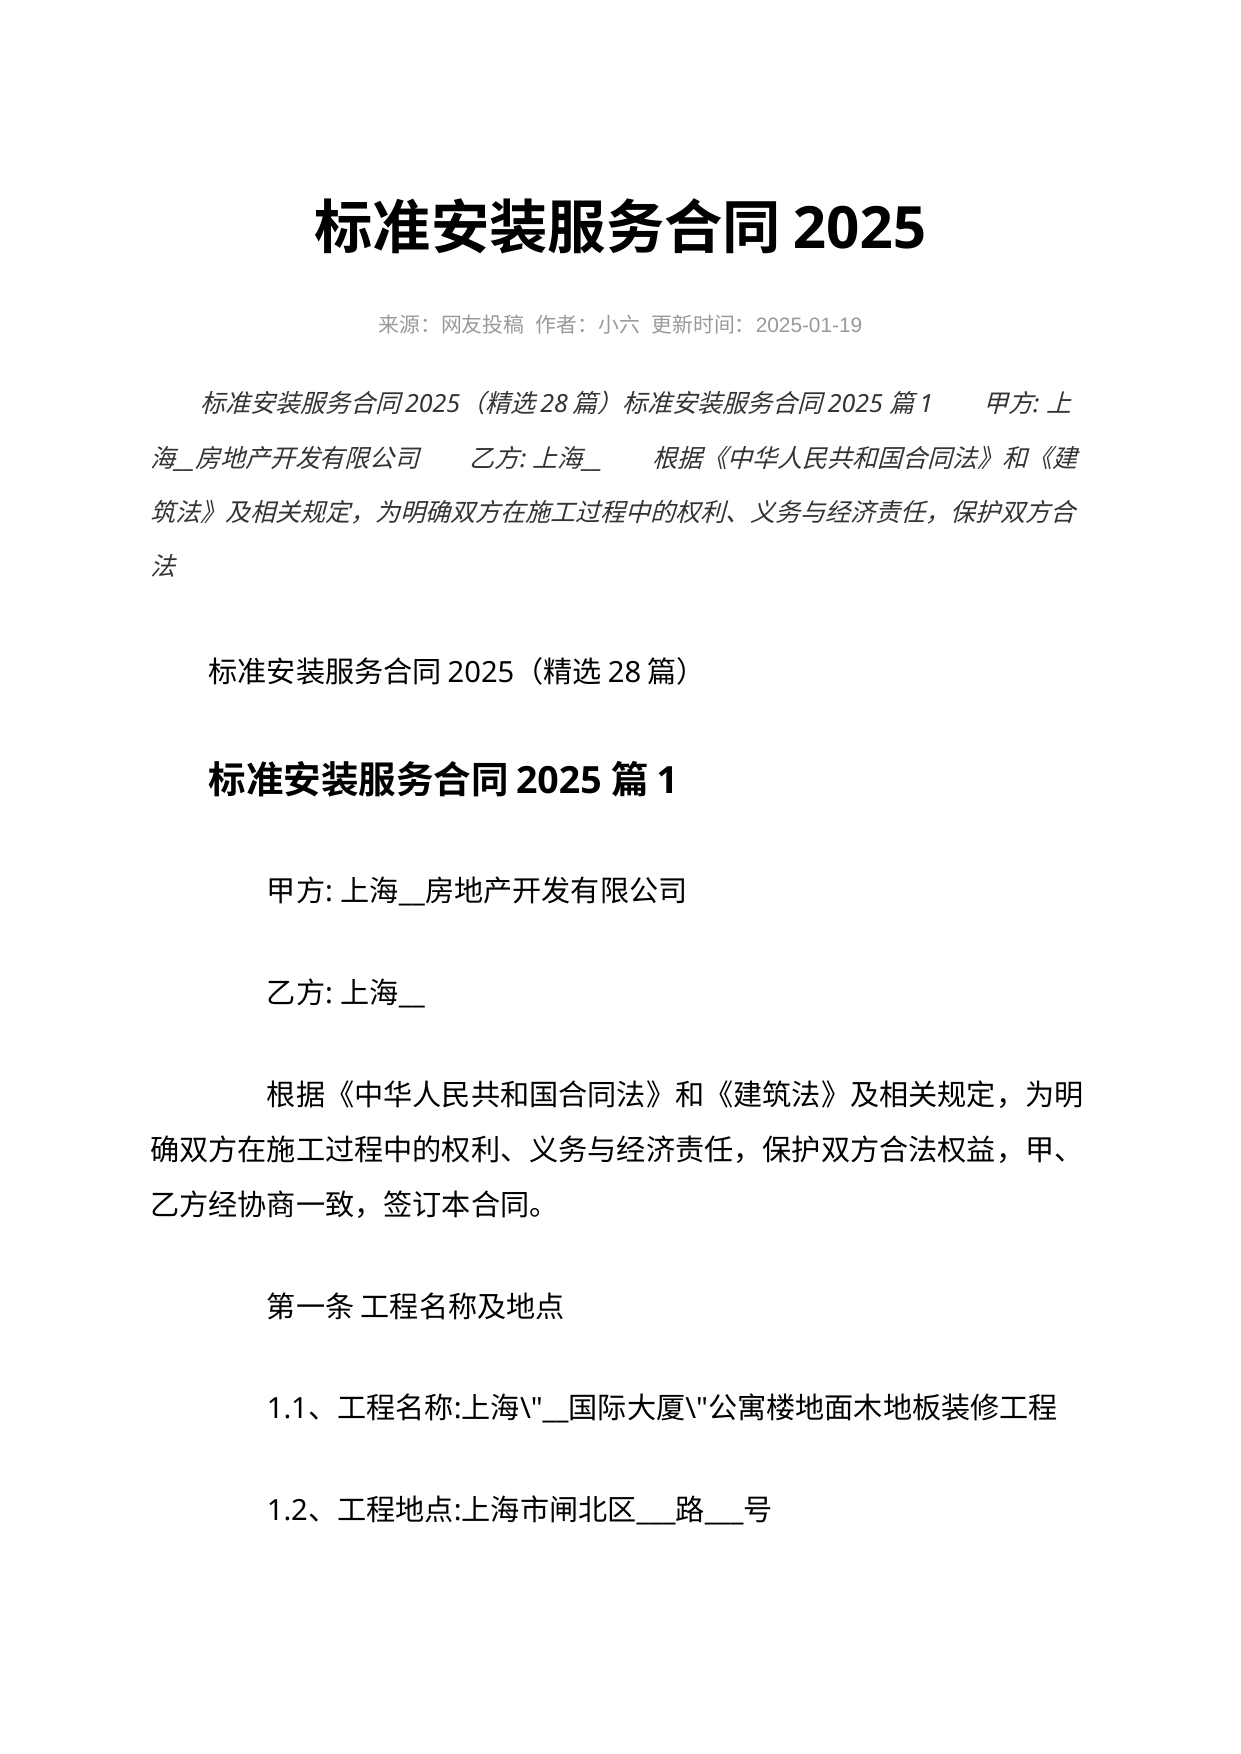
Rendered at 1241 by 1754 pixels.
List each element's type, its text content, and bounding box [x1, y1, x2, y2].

text 标准安装服务合同2025 篇1 [150, 750, 1090, 804]
text 来源：网友投稿 作者：小六 更新时间：2025-01-19 [150, 313, 1090, 337]
text 标准安装服务合同2025（精选28篇） [150, 648, 1090, 691]
text 标准安装服务合同2025（精选28篇）标准安装服务合同2025 篇1 甲方: 上海__房地产开发有限公司 乙方: 上海__ 根据《中华人民共和国合同法》和《建筑法》及相关规定，为明确双方在施工过程中的权利、义务与经济责任，保护双方合法 [150, 384, 1090, 583]
text 第一条 工程名称及地点 [150, 1283, 1090, 1326]
text 根据《中华人民共和国合同法》和《建筑法》及相关规定，为明确双方在施工过程中的权利、义务与经济责任，保护双方合法权益，甲、乙方经协商一致，签订本合同。 [150, 1072, 1090, 1224]
text 1.1、工程名称:上海\"__国际大厦\"公寓楼地面木地板装修工程 [150, 1385, 1090, 1427]
subtitle 标准安装服务合同2025 [150, 181, 1090, 266]
text 乙方: 上海__ [150, 970, 1090, 1012]
text 甲方: 上海__房地产开发有限公司 [150, 868, 1090, 910]
text 1.2、工程地点:上海市闸北区___路___号 [150, 1487, 1090, 1529]
